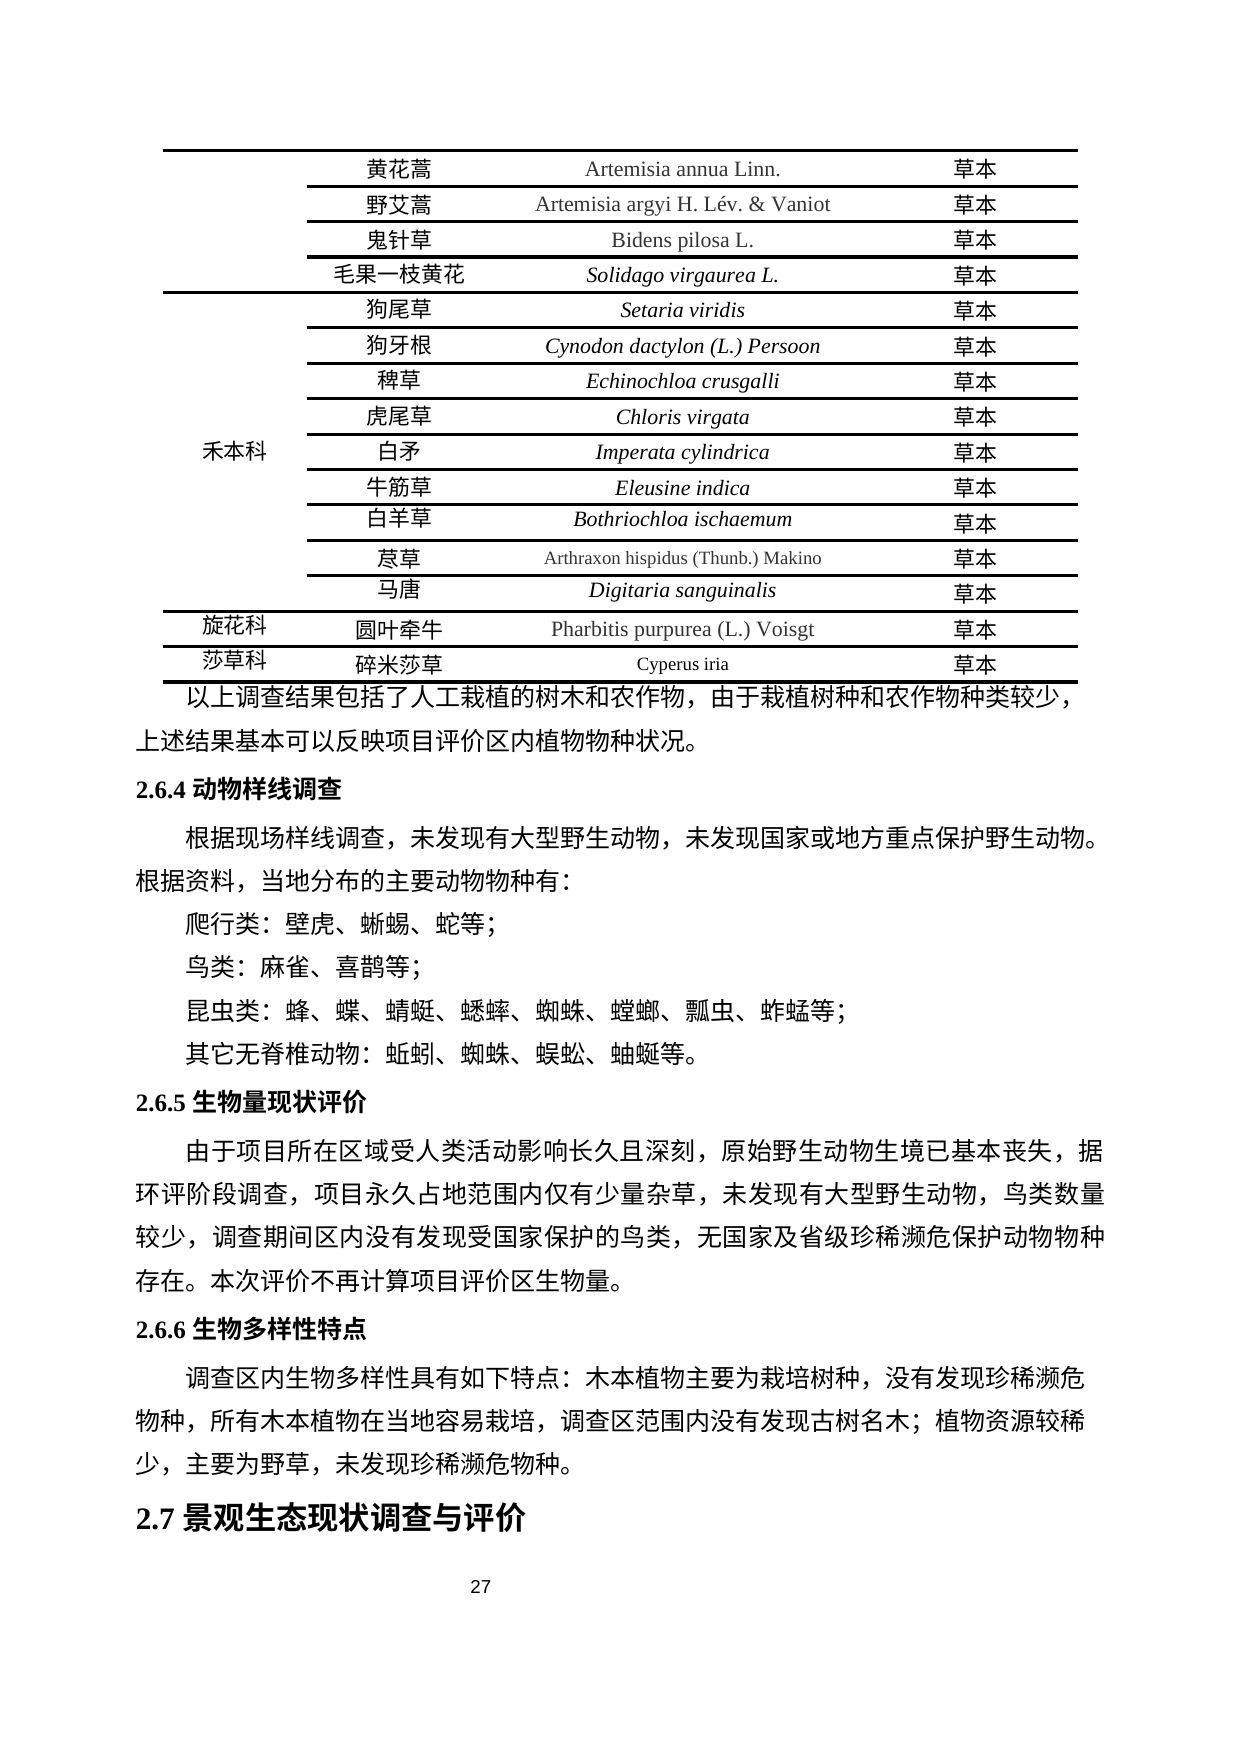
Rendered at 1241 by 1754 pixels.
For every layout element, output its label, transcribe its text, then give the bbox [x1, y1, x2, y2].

table_cell Artemisia annua Linn. [492, 152, 873, 184]
table_cell Artemisia argyi H. Lév. & Vaniot [492, 188, 873, 220]
table_cell 荩草 [307, 542, 492, 574]
table_cell 草本 [873, 648, 1078, 680]
table_cell 白矛 [307, 436, 492, 468]
table_cell 牛筋草 [307, 471, 492, 503]
list 鸟类：麻雀、喜鹊等； [136, 953, 1105, 982]
table_cell Eleusine indica [492, 471, 873, 503]
table_cell Bidens pilosa L. [492, 223, 873, 255]
table_cell 野艾蒿 [307, 188, 492, 220]
list 爬行类：壁虎、蜥蜴、蛇等； [136, 910, 1105, 939]
table_cell 草本 [873, 365, 1078, 397]
list 以上调查结果包括了人工栽植的树木和农作物，由于栽植树种和农作物种类较少，上述结果基本可以反映项目评价区内植物物种状况。 [136, 683, 1105, 755]
table_cell 虎尾草 [307, 400, 492, 432]
list 根据现场样线调查，未发现有大型野生动物，未发现国家或地方重点保护野生动物。根据资料，当地分布的主要动物物种有： [136, 824, 1105, 896]
table_cell 草本 [873, 506, 1078, 539]
list 昆虫类：蜂、蝶、蜻蜓、蟋蟀、蜘蛛、螳螂、瓢虫、蚱蜢等； [136, 997, 1105, 1025]
table_cell 草本 [873, 259, 1078, 291]
subtitle 2.7 景观生态现状调查与评价 [136, 1493, 1105, 1539]
table_cell Cyperus iria [492, 648, 873, 680]
table_cell 马唐 [307, 577, 492, 609]
table_cell Pharbitis purpurea (L.) Voisgt [492, 613, 873, 645]
table_cell Cynodon dactylon (L.) Persoon [492, 329, 873, 362]
subtitle 2.6.6 生物多样性特点 [136, 1310, 1105, 1346]
table_cell 稗草 [307, 365, 492, 397]
table_cell 碎米莎草 [307, 648, 492, 680]
table_cell 莎草科 [163, 648, 307, 680]
table_cell 白羊草 [307, 506, 492, 539]
list 调查区内生物多样性具有如下特点：木本植物主要为栽培树种，没有发现珍稀濒危物种，所有木本植物在当地容易栽培，调查区范围内没有发现古树名木；植物资源较稀少，主要为野草，未发现珍稀濒危物种。 [136, 1364, 1105, 1479]
table_cell 草本 [873, 436, 1078, 468]
list 由于项目所在区域受人类活动影响长久且深刻，原始野生动物生境已基本丧失，据环评阶段调查，项目永久占地范围内仅有少量杂草，未发现有大型野生动物，鸟类数量较少，调查期间区内没有发现受国家保护的鸟类，无国家及省级珍稀濒危保护动物物种存在。本次评价不再计算项目评价区生物量。 [136, 1137, 1105, 1295]
table_cell 草本 [873, 329, 1078, 362]
table_cell 草本 [873, 223, 1078, 255]
subtitle 2.6.4 动物样线调查 [136, 770, 1105, 806]
table_cell 黄花蒿 [307, 152, 492, 184]
table_cell 狗尾草 [307, 294, 492, 326]
table_cell Imperata cylindrica [492, 436, 873, 468]
table_cell 草本 [873, 294, 1078, 326]
table_cell Setaria viridis [492, 294, 873, 326]
table_cell Solidago virgaurea L. [492, 259, 873, 291]
table_cell 草本 [873, 577, 1078, 609]
table_cell 禾本科 [163, 294, 307, 609]
table_cell 草本 [873, 188, 1078, 220]
table_cell Bothriochloa ischaemum [492, 506, 873, 539]
list 其它无脊椎动物：蚯蚓、蜘蛛、蜈蚣、蚰蜒等。 [136, 1040, 1105, 1068]
table_cell 草本 [873, 542, 1078, 574]
table_cell 毛果一枝黄花 [307, 259, 492, 291]
table_cell 草本 [873, 613, 1078, 645]
table_cell 草本 [873, 471, 1078, 503]
table_cell 草本 [873, 152, 1078, 184]
table_cell 旋花科 [163, 613, 307, 645]
table_cell 圆叶牵牛 [307, 613, 492, 645]
table_cell Digitaria sanguinalis [492, 577, 873, 609]
table_cell Arthraxon hispidus (Thunb.) Makino [492, 542, 873, 574]
subtitle 2.6.5 生物量现状评价 [136, 1083, 1105, 1119]
table_cell Echinochloa crusgalli [492, 365, 873, 397]
table_cell 狗牙根 [307, 329, 492, 362]
table_cell Chloris virgata [492, 400, 873, 432]
table_cell 草本 [873, 400, 1078, 432]
table_cell 鬼针草 [307, 223, 492, 255]
